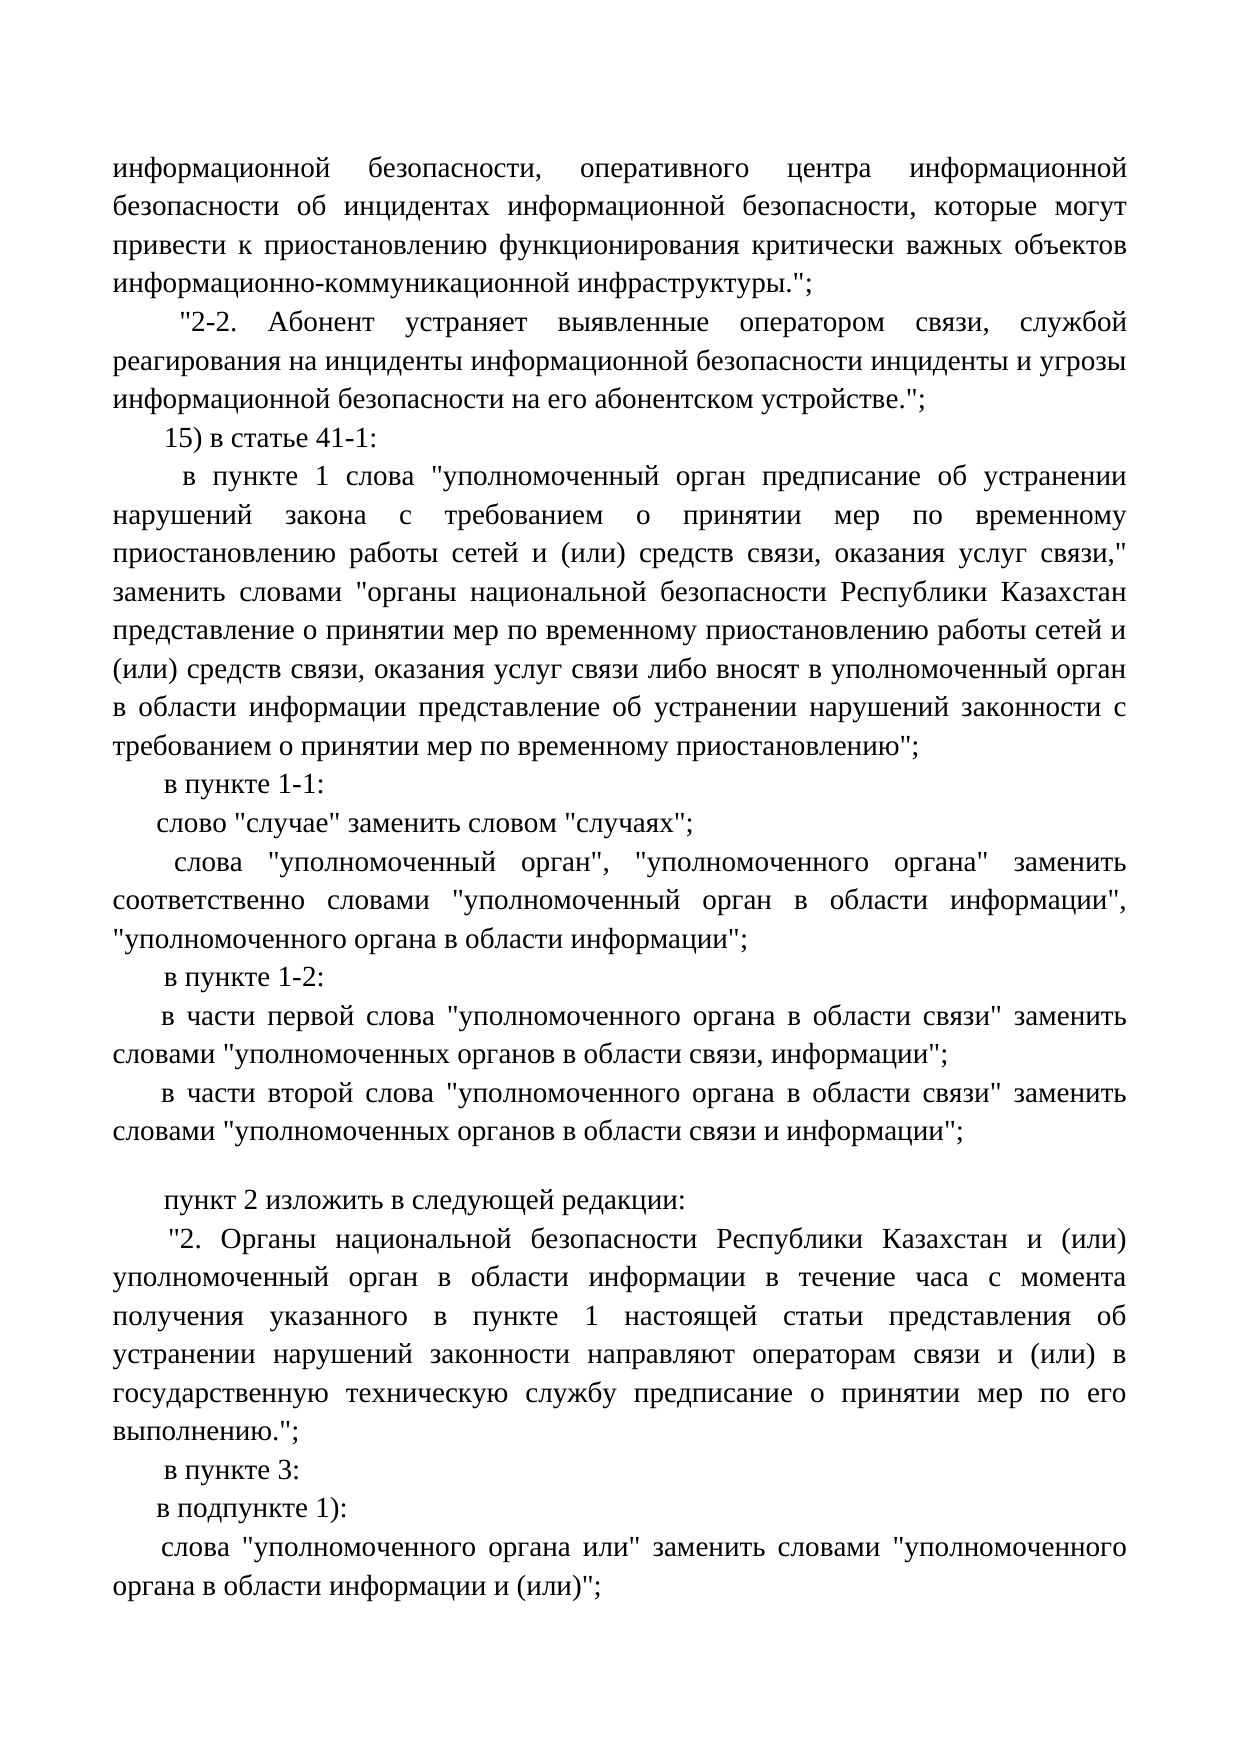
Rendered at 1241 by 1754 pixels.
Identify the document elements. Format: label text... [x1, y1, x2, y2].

text слова "уполномоченного органа или" заменить словами "уполномоченного органа в области информации и (или)"; [112, 1529, 1128, 1601]
text в пункте 1-1: [112, 767, 1128, 800]
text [112, 150, 1128, 299]
text пункт 2 изложить в следующей редакции: [112, 1182, 1128, 1216]
text "2. Органы национальной безопасности Республики Казахстан и (или) уполномоченный орган в области информации в течение часа с момента получения указанного в пункте 1 настоящей статьи представления об устранении нарушений законности направляют операторам связи и (или) в государственную техническую службу предписание о принятии мер по его выполнению."; [112, 1221, 1128, 1447]
text в подпункте 1): [112, 1491, 1128, 1524]
text в части первой слова "уполномоченного органа в области связи" заменить словами "уполномоченных органов в области связи, информации"; [112, 998, 1128, 1070]
text "2-2. Абонент устраняет выявленные оператором связи, службой реагирования на инциденты информационной безопасности инциденты и угрозы информационной безопасности на его абонентском устройстве."; [112, 304, 1128, 415]
text в пункте 3: [112, 1452, 1128, 1486]
text в пункте 1-2: [112, 959, 1128, 993]
text 15) в статье 41-1: [112, 420, 1128, 453]
text в части второй слова "уполномоченного органа в области связи" заменить словами "уполномоченных органов в области связи и информации"; [112, 1075, 1128, 1147]
text в пункте 1 слова "уполномоченный орган предписание об устранении нарушений закона с требованием о принятии мер по временному приостановлению работы сетей и (или) средств связи, оказания услуг связи," заменить словами "органы национальной безопасности Республики Казахстан представление о принятии мер по временному приостановлению работы сетей и (или) средств связи, оказания услуг связи либо вносят в уполномоченный орган в области информации представление об устранении нарушений законности с требованием о принятии мер по временному приостановлению"; [112, 458, 1128, 762]
text слово "случае" заменить словом "случаях"; [112, 805, 1128, 839]
text слова "уполномоченный орган", "уполномоченного органа" заменить соответственно словами "уполномоченный орган в области информации", "уполномоченного органа в области информации"; [112, 844, 1128, 954]
